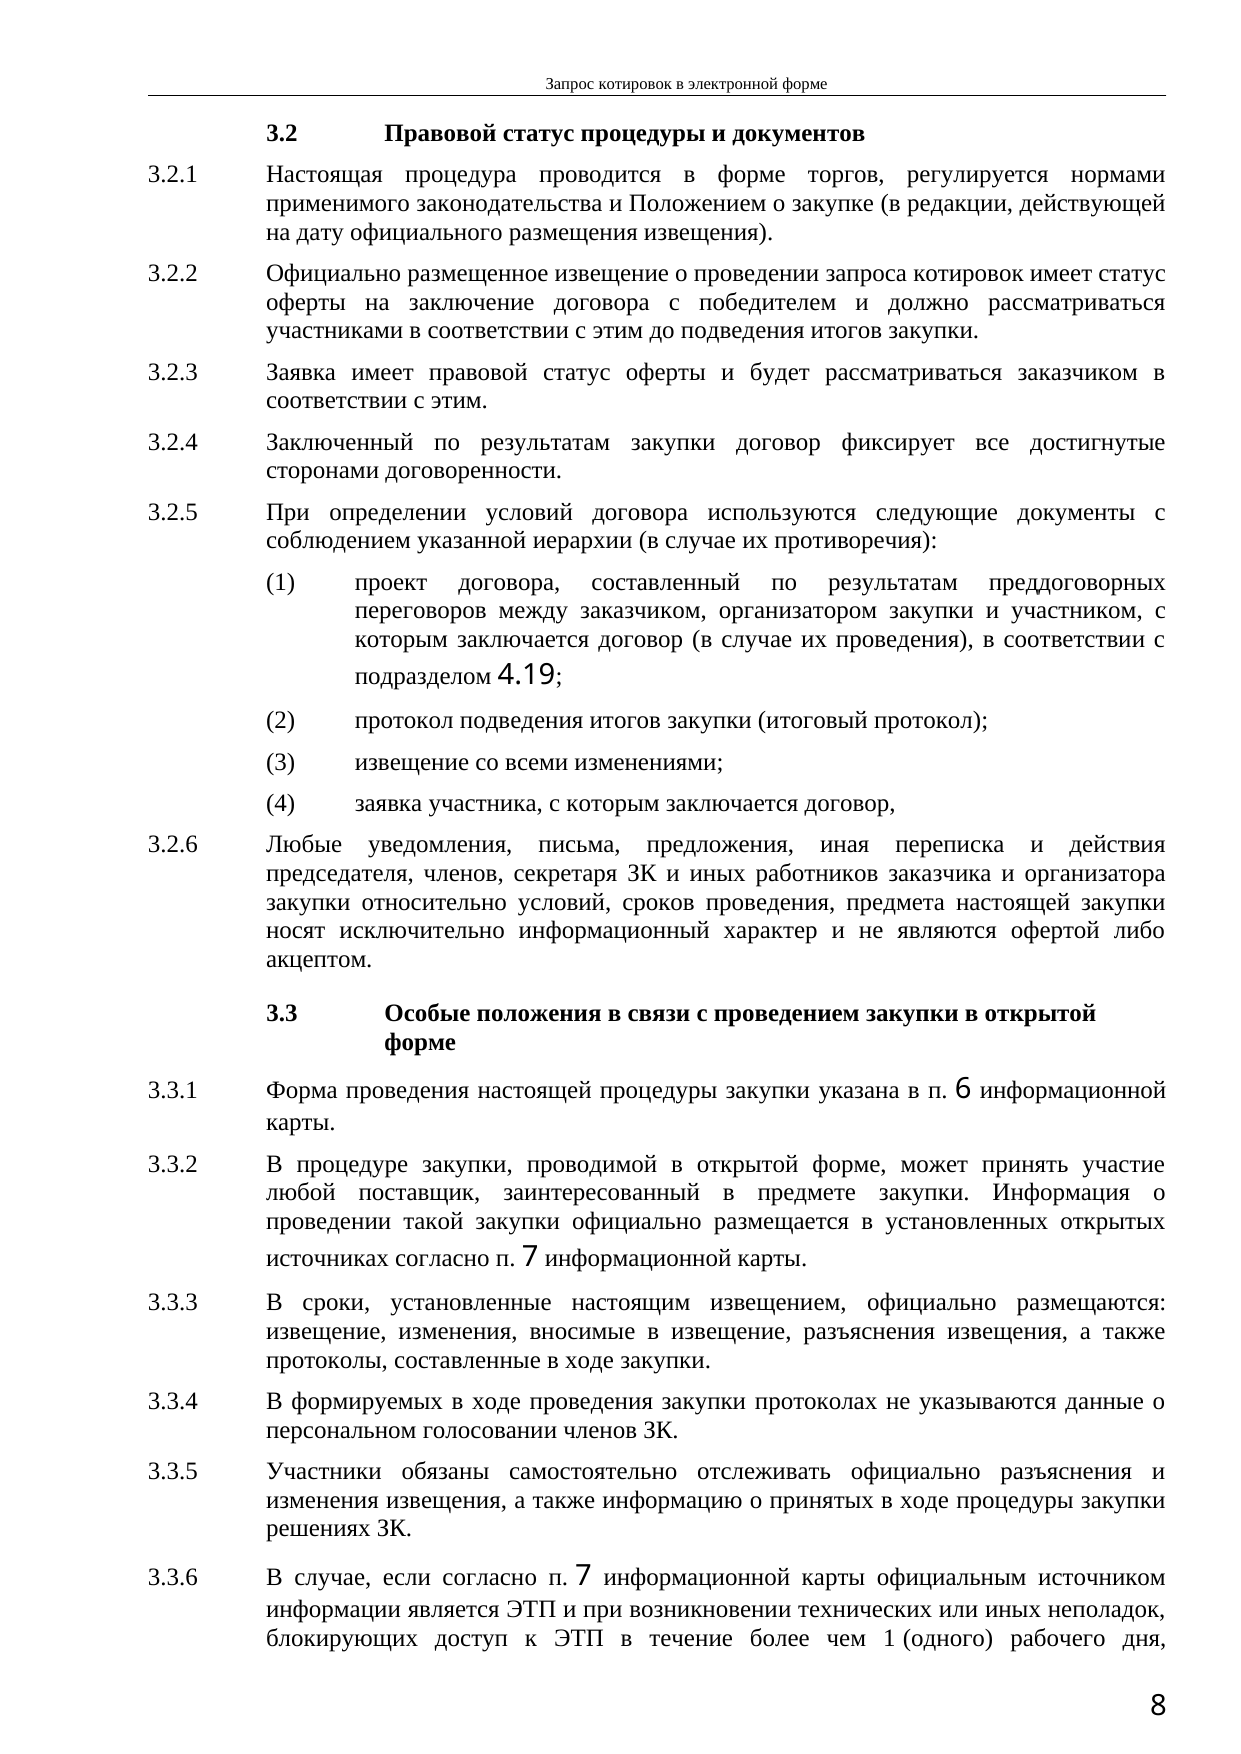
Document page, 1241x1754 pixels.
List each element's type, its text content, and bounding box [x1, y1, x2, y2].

list Официально размещенное извещение о проведении запроса котировок имеет статус оферты на заключение договора с победителем и должно рассматриваться участниками в соответствии с этим до подведения итогов закупки. [148, 258, 1166, 344]
list В формируемых в ходе проведения закупки протоколах не указываются данные о персональном голосовании членов ЗК. [148, 1386, 1166, 1443]
list В процедуре закупки, проводимой в открытой форме, может принять участие любой поставщик, заинтересованный в предмете закупки. Информация о проведении такой закупки официально размещается в установленных открытых источниках согласно п. 7 информационной карты. [148, 1149, 1166, 1275]
list При определении условий договора используются следующие документы с соблюдением указанной иерархии (в случае их противоречия): [148, 497, 1166, 554]
list Правовой статус процедуры и документов [266, 118, 1166, 147]
list Форма проведения настоящей процедуры закупки указана в п. 6 информационной карты. [148, 1068, 1166, 1136]
list Заключенный по результатам закупки договор фиксирует все достигнутые сторонами договоренности. [148, 427, 1166, 484]
list Заявка имеет правовой статус оферты и будет рассматриваться заказчиком в соответствии с этим. [148, 357, 1166, 414]
list В сроки, установленные настоящим извещением, официально размещаются: извещение, изменения, вносимые в извещение, разъяснения извещения, а также протоколы, составленные в ходе закупки. [148, 1287, 1166, 1373]
list проект договора, составленный по результатам преддоговорных переговоров между заказчиком, организатором закупки и участником, с которым заключается договор (в случае их проведения), в соответствии с подразделом 4.19; [266, 567, 1166, 693]
list Любые уведомления, письма, предложения, иная переписка и действия председателя, членов, секретаря ЗК и иных работников заказчика и организатора закупки относительно условий, сроков проведения, предмета настоящей закупки носят исключительно информационный характер и не являются офертой либо акцептом. [148, 829, 1166, 973]
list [148, 1555, 1166, 1652]
list протокол подведения итогов закупки (итоговый протокол); [266, 705, 1166, 734]
list Настоящая процедура проводится в форме торгов, регулируется нормами применимого законодательства и Положением о закупке (в редакции, действующей на дату официального размещения извещения). [148, 159, 1166, 246]
list Участники обязаны самостоятельно отслеживать официально разъяснения и изменения извещения, а также информацию о принятых в ходе процедуры закупки решениях ЗК. [148, 1456, 1166, 1542]
list заявка участника, с которым заключается договор, [266, 788, 1166, 817]
list извещение со всеми изменениями; [266, 747, 1166, 775]
list Особые положения в связи с проведением закупки в открытой форме [266, 998, 1166, 1055]
